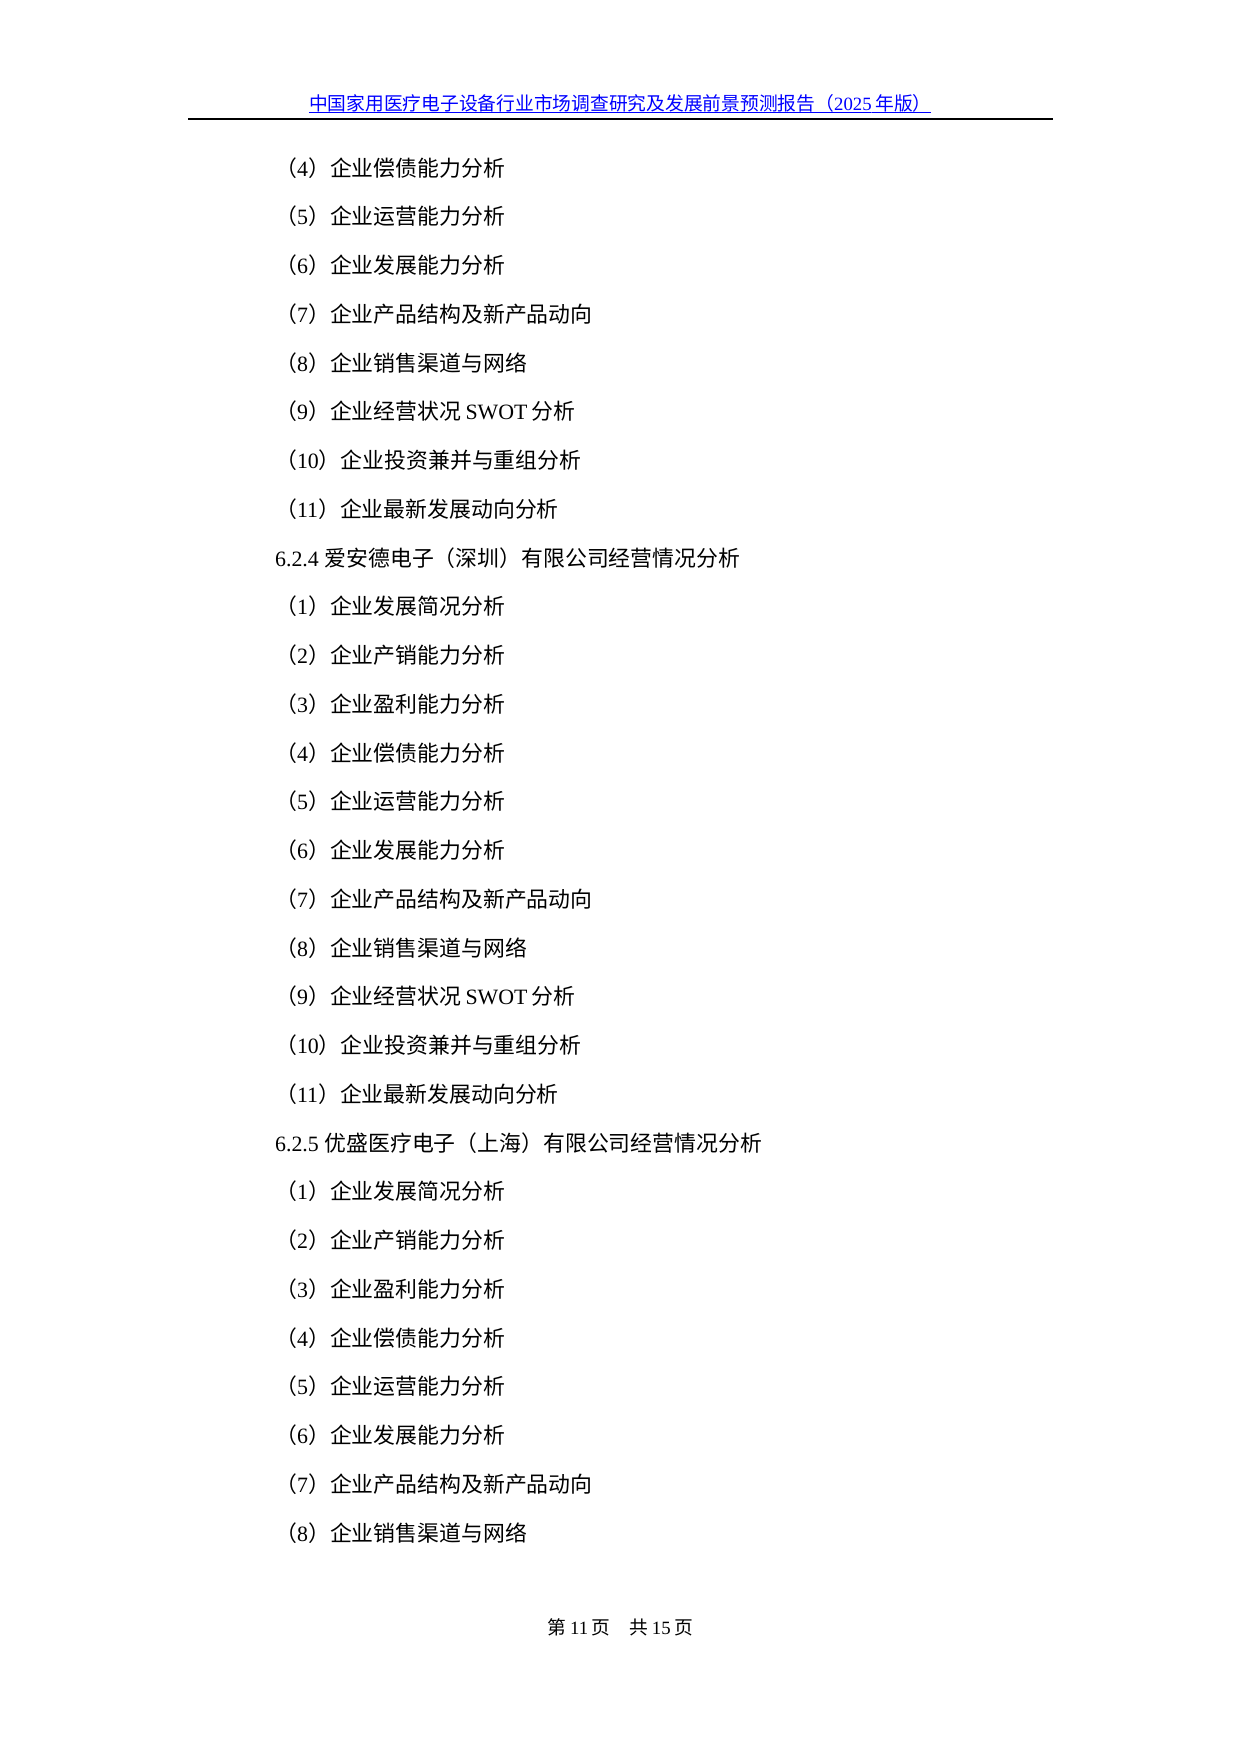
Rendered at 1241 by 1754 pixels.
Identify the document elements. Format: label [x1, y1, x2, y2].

text [187, 150, 1053, 1548]
